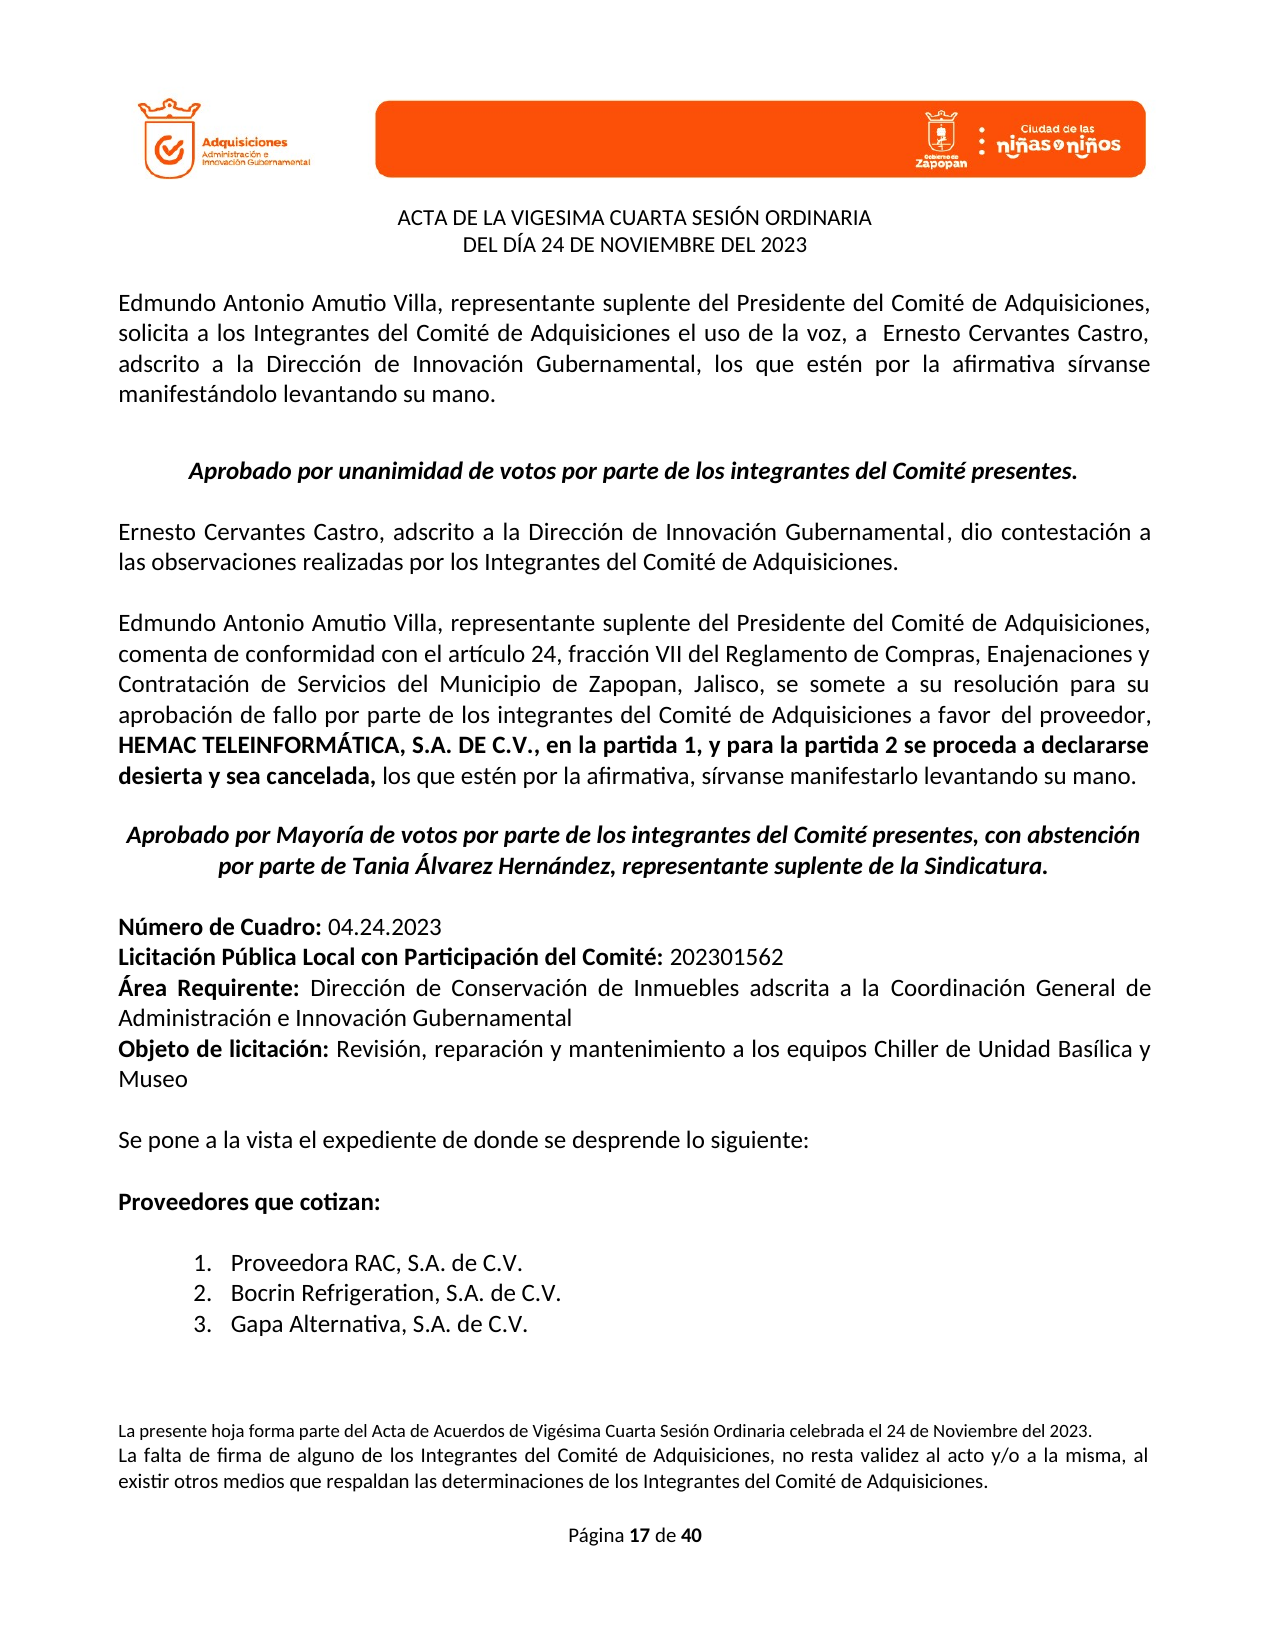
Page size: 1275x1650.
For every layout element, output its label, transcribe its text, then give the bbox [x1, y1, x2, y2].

list Bocrin Refrigeration, S.A. de C.V. [193, 1277, 1152, 1308]
text Proveedores que cotizan: [118, 1186, 1152, 1216]
list Proveedora RAC, S.A. de C.V. [193, 1247, 1152, 1277]
list Gapa Alternativa, S.A. de C.V. [193, 1308, 1152, 1338]
text Licitación Pública Local con Participación del Comité: 202301562 [118, 941, 1152, 972]
text Ernesto Cervantes Castro, adscrito a la Dirección de Innovación Gubernamental, dio contestación a las observaciones realizadas por los Integrantes del Comité de Adquisiciones. [118, 516, 1152, 577]
text Edmundo Antonio Amutio Villa, representante suplente del Presidente del Comité de Adquisiciones, solicita a los Integrantes del Comité de Adquisiciones el uso de la voz, a Ernesto Cervantes Castro, adscrito a la Dirección de Innovación Gubernamental, los que estén por la afirmativa sírvanse manifestándolo levantando su mano. [118, 287, 1152, 409]
picture [118, 73, 1165, 203]
text Aprobado por Mayoría de votos por parte de los integrantes del Comité presentes, con abstención por parte de Tania Álvarez Hernández, representante suplente de la Sindicatura. [118, 819, 1152, 880]
text Número de Cuadro: 04.24.2023 [118, 911, 1152, 941]
text Área Requirente: Dirección de Conservación de Inmuebles adscrita a la Coordinación General de Administración e Innovación Gubernamental [118, 972, 1152, 1033]
text Edmundo Antonio Amutio Villa, representante suplente del Presidente del Comité de Adquisiciones, comenta de conformidad con el artículo 24, fracción VII del Reglamento de Compras, Enajenaciones y Contratación de Servicios del Municipio de Zapopan, Jalisco, se somete a su resolución para su aprobación de fallo por parte de los integrantes del Comité de Adquisiciones a favor del proveedor, HEMAC TELEINFORMÁTICA, S.A. DE C.V., en la partida 1, y para la partida 2 se proceda a declararse desierta y sea cancelada, los que estén por la afirmativa, sírvanse manifestarlo levantando su mano. [118, 607, 1152, 791]
text Aprobado por unanimidad de votos por parte de los integrantes del Comité presentes. [118, 455, 1152, 485]
text Se pone a la vista el expediente de donde se desprende lo siguiente: [118, 1124, 1152, 1155]
text Objeto de licitación: Revisión, reparación y mantenimiento a los equipos Chiller de Unidad Basílica y Museo [118, 1033, 1152, 1094]
